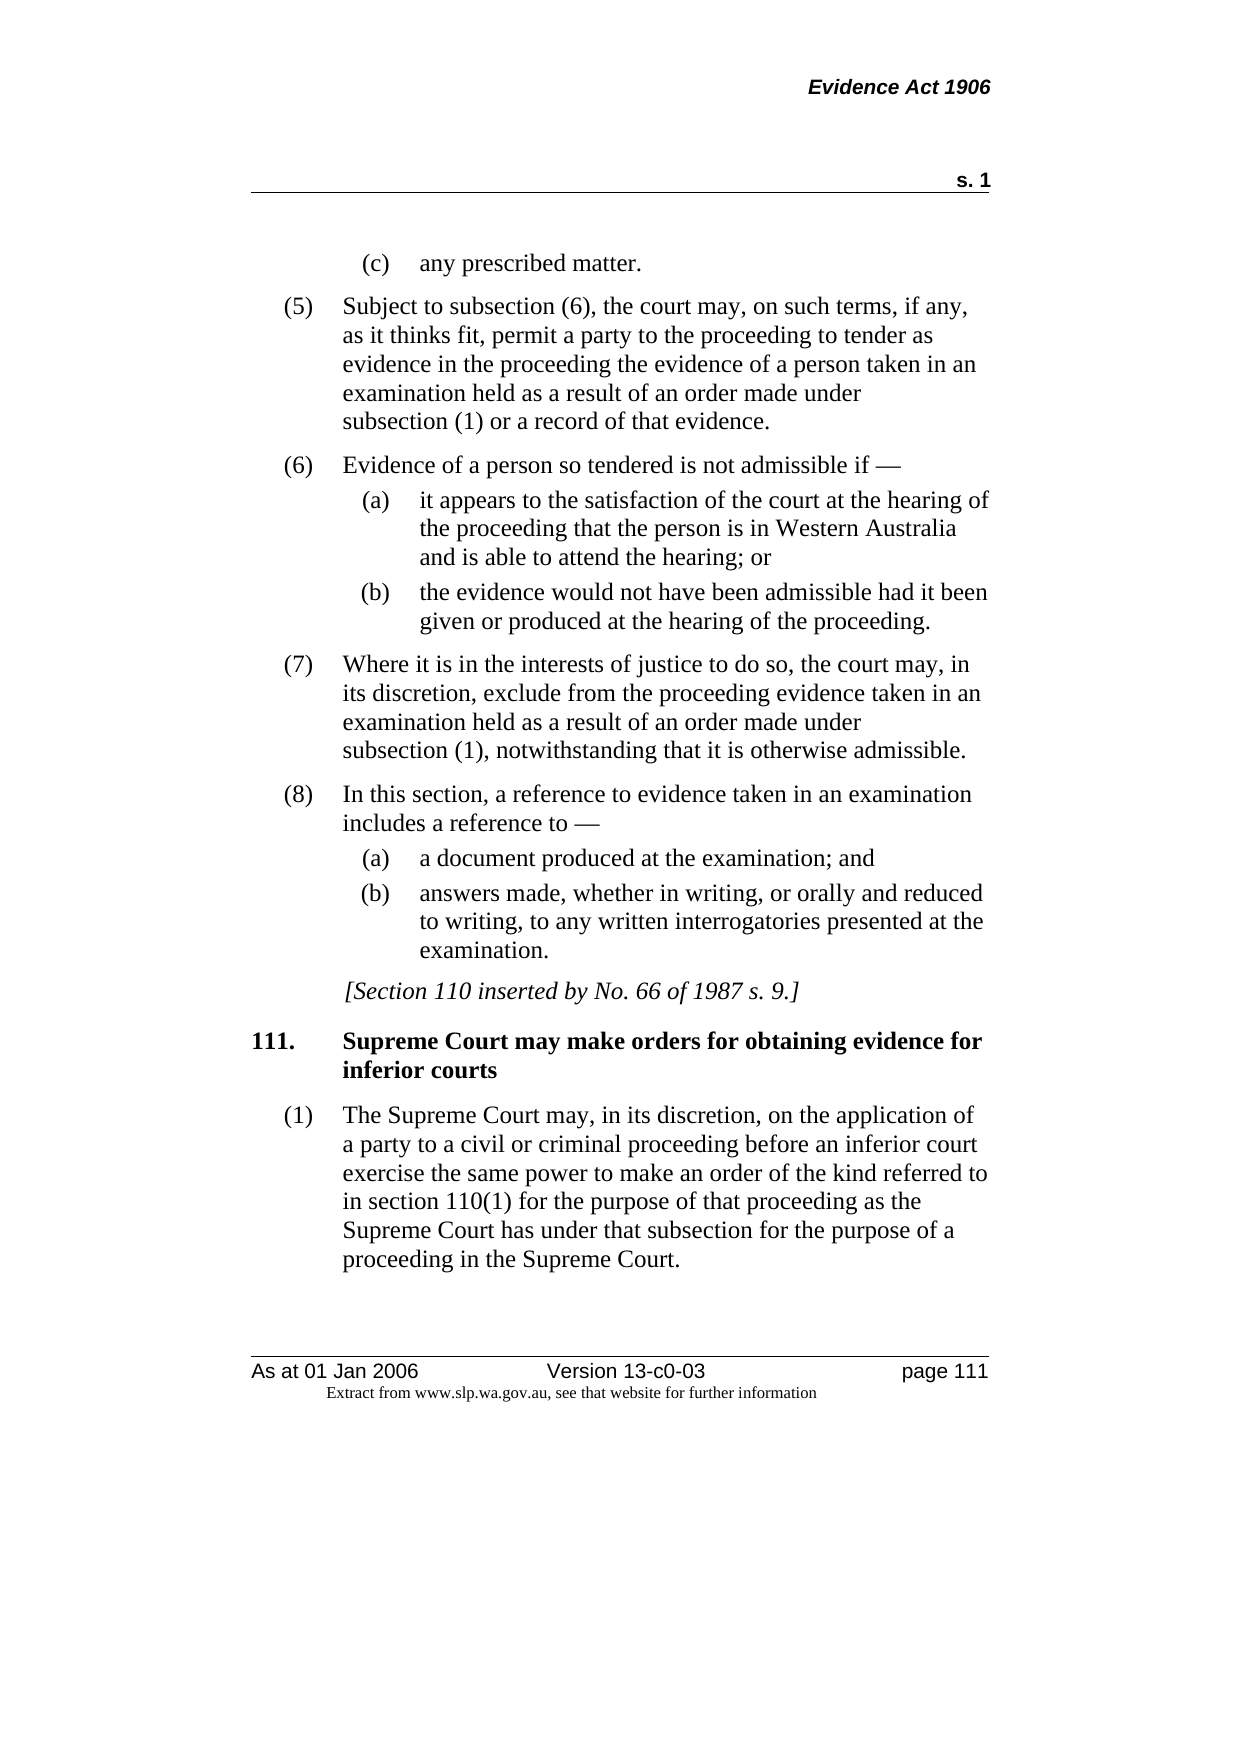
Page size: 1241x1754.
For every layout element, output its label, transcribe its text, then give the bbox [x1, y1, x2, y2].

text (7) Where it is in the interests of justice to do so, the court may, in its discretion, exclude from the proceeding evidence taken in an examination held as a result of an order made under subsection (1), notwithstanding that it is otherwise admissible. [251, 649, 989, 764]
subtitle 111. Supreme Court may make orders for obtaining evidence for inferior courts [251, 1026, 989, 1083]
text [Section 110 inserted by No. 66 of 1987 s. 9.] [251, 976, 989, 1005]
text (1) The Supreme Court may, in its discretion, on the application of a party to a civil or criminal proceeding before an inferior court exercise the same power to make an order of the kind referred to in section 110(1) for the purpose of that proceeding as the Supreme Court has under that subsection for the purpose of a proceeding in the Supreme Court. [251, 1100, 989, 1273]
text (b) the evidence would not have been admissible had it been given or produced at the hearing of the proceeding. [251, 577, 989, 635]
text (6) Evidence of a person so tendered is not admissible if — [251, 450, 989, 478]
text (a) a document produced at the examination; and [251, 843, 989, 871]
text (8) In this section, a reference to evidence taken in an examination includes a reference to — [251, 779, 989, 836]
text (5) Subject to subsection (6), the court may, on such terms, if any, as it thinks fit, permit a party to the proceeding to tender as evidence in the proceeding the evidence of a person taken in an examination held as a result of an order made under subsection (1) or a record of that evidence. [251, 291, 989, 435]
text (b) answers made, whether in writing, or orally and reduced to writing, to any written interrogatories presented at the examination. [251, 878, 989, 964]
text (a) it appears to the satisfaction of the court at the hearing of the proceeding that the person is in Western Australia and is able to attend the hearing; or [251, 485, 989, 571]
text (c) any prescribed matter. [251, 248, 989, 277]
